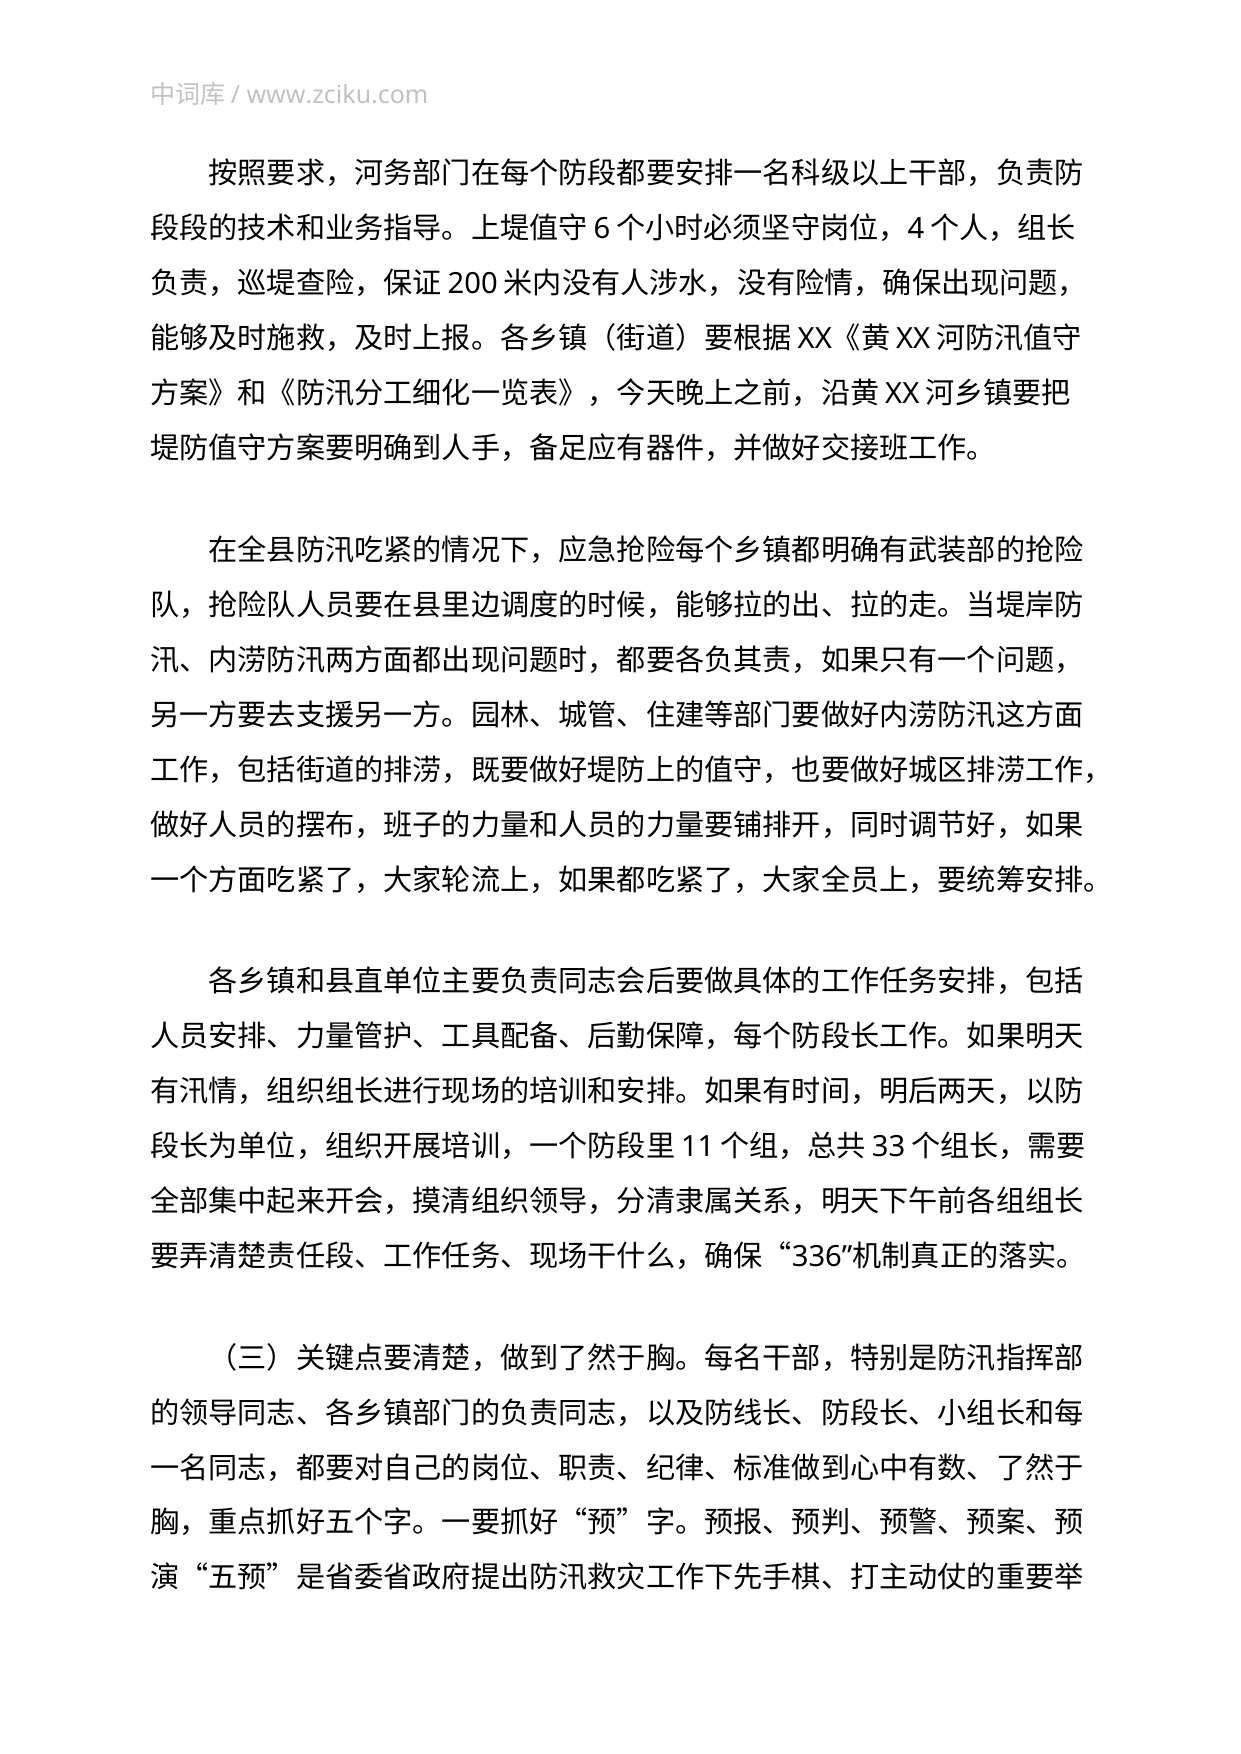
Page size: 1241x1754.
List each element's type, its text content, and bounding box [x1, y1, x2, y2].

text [150, 1334, 1090, 1596]
text 各乡镇和县直单位主要负责同志会后要做具体的工作任务安排，包括人员安排、力量管护、工具配备、后勤保障，每个防段长工作。如果明天有汛情，组织组长进行现场的培训和安排。如果有时间，明后两天，以防段长为单位，组织开展培训，一个防段里11个组，总共33个组长，需要全部集中起来开会，摸清组织领导，分清隶属关系，明天下午前各组组长要弄清楚责任段、工作任务、现场干什么，确保“336”机制真正的落实。 [150, 958, 1090, 1275]
text 按照要求，河务部门在每个防段都要安排一名科级以上干部，负责防段段的技术和业务指导。上堤值守6个小时必须坚守岗位，4个人，组长负责，巡堤查险，保证200米内没有人涉水，没有险情，确保出现问题，能够及时施救，及时上报。各乡镇（街道）要根据XX《黄XX河防汛值守方案》和《防汛分工细化一览表》，今天晚上之前，沿黄XX河乡镇要把堤防值守方案要明确到人手，备足应有器件，并做好交接班工作。 [150, 150, 1090, 467]
text 在全县防汛吃紧的情况下，应急抢险每个乡镇都明确有武装部的抢险队，抢险队人员要在县里边调度的时候，能够拉的出、拉的走。当堤岸防汛、内涝防汛两方面都出现问题时，都要各负其责，如果只有一个问题，另一方要去支援另一方。园林、城管、住建等部门要做好内涝防汛这方面工作，包括街道的排涝，既要做好堤防上的值守，也要做好城区排涝工作，做好人员的摆布，班子的力量和人员的力量要铺排开，同时调节好，如果一个方面吃紧了，大家轮流上，如果都吃紧了，大家全员上，要统筹安排。 [150, 527, 1090, 898]
